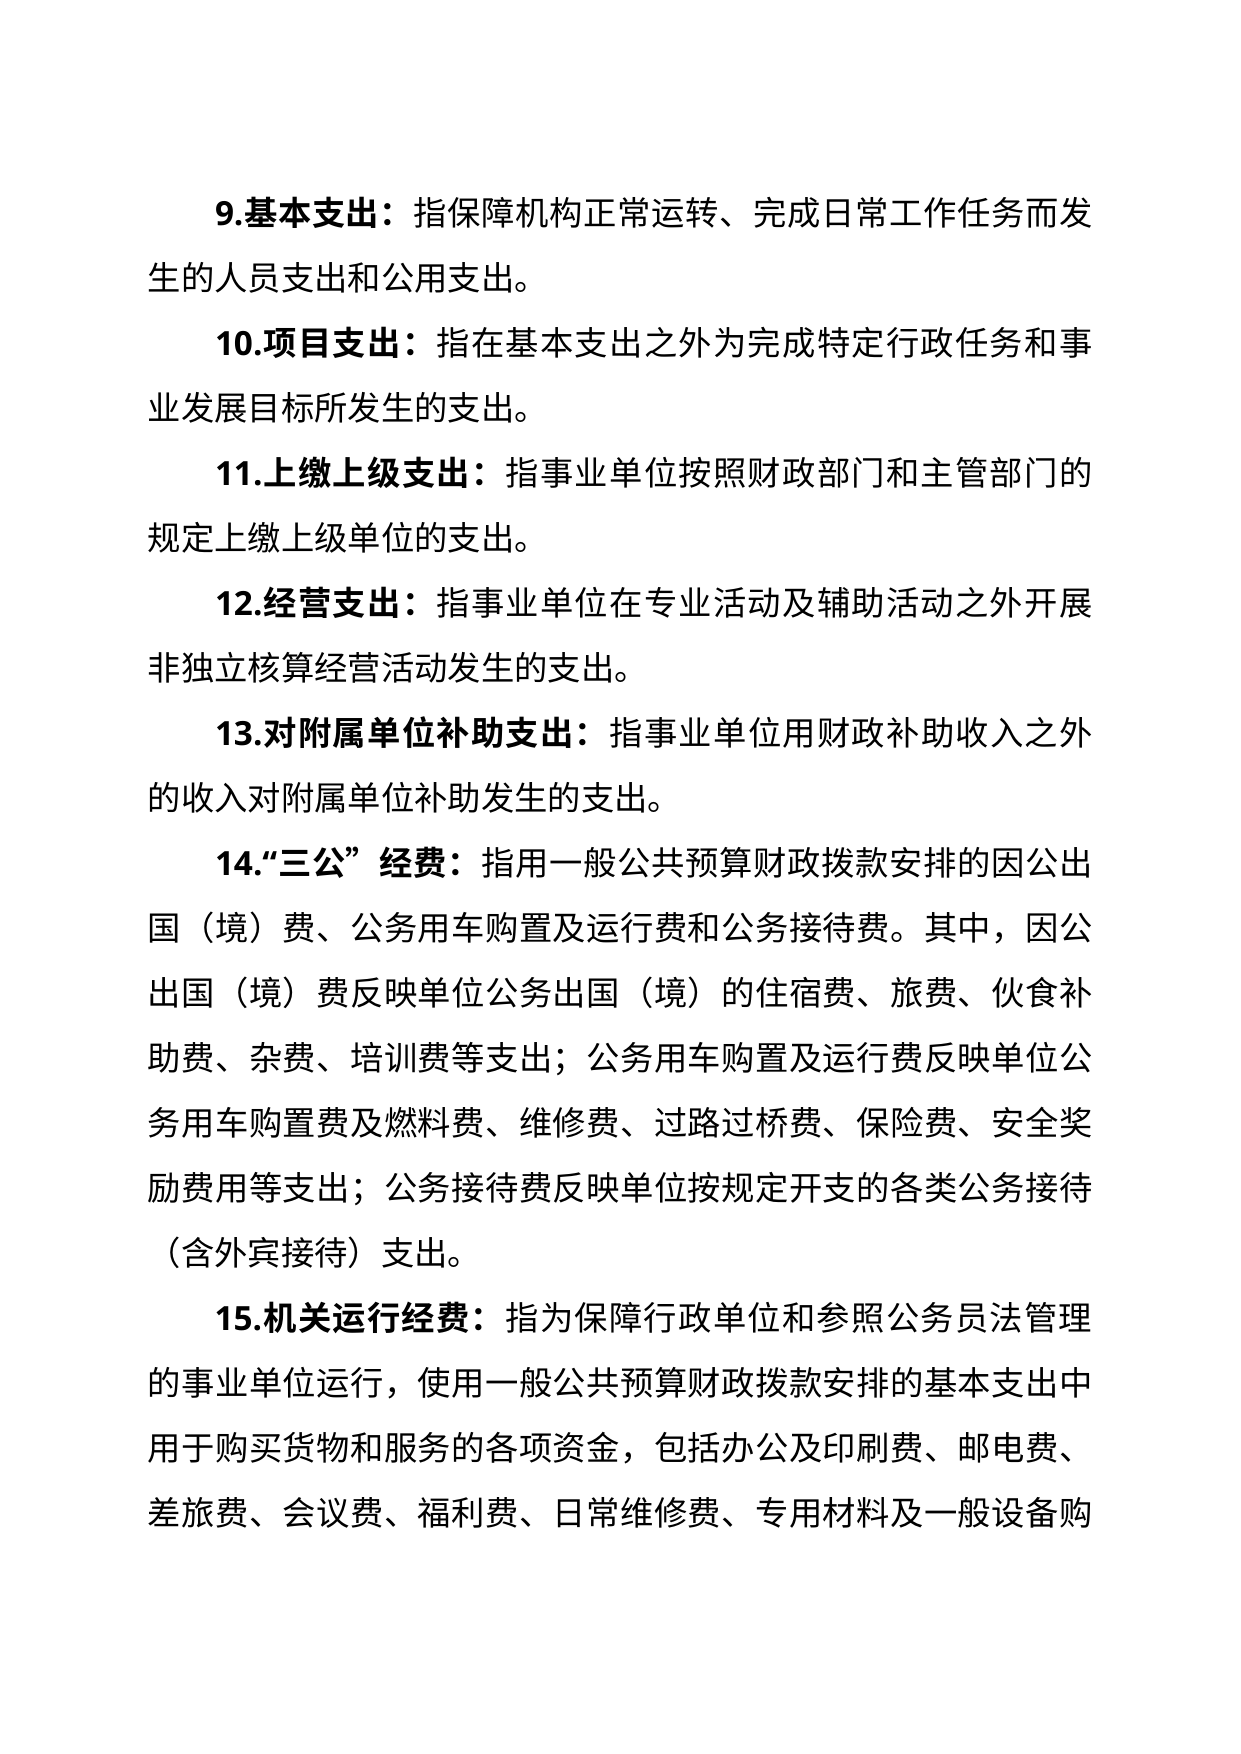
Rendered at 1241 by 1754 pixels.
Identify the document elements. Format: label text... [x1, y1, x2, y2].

text 10.项目支出：指在基本支出之外为完成特定行政任务和事业发展目标所发生的支出。 [148, 308, 1092, 438]
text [148, 1283, 1092, 1543]
text 9.基本支出：指保障机构正常运转、完成日常工作任务而发生的人员支出和公用支出。 [148, 178, 1092, 308]
text 14.“三公”经费：指用一般公共预算财政拨款安排的因公出国（境）费、公务用车购置及运行费和公务接待费。其中，因公出国（境）费反映单位公务出国（境）的住宿费、旅费、伙食补助费、杂费、培训费等支出；公务用车购置及运行费反映单位公务用车购置费及燃料费、维修费、过路过桥费、保险费、安全奖励费用等支出；公务接待费反映单位按规定开支的各类公务接待（含外宾接待）支出。 [148, 828, 1092, 1283]
text 13.对附属单位补助支出：指事业单位用财政补助收入之外的收入对附属单位补助发生的支出。 [148, 698, 1092, 828]
text 11.上缴上级支出：指事业单位按照财政部门和主管部门的规定上缴上级单位的支出。 [148, 438, 1092, 568]
text 12.经营支出：指事业单位在专业活动及辅助活动之外开展非独立核算经营活动发生的支出。 [148, 568, 1092, 698]
